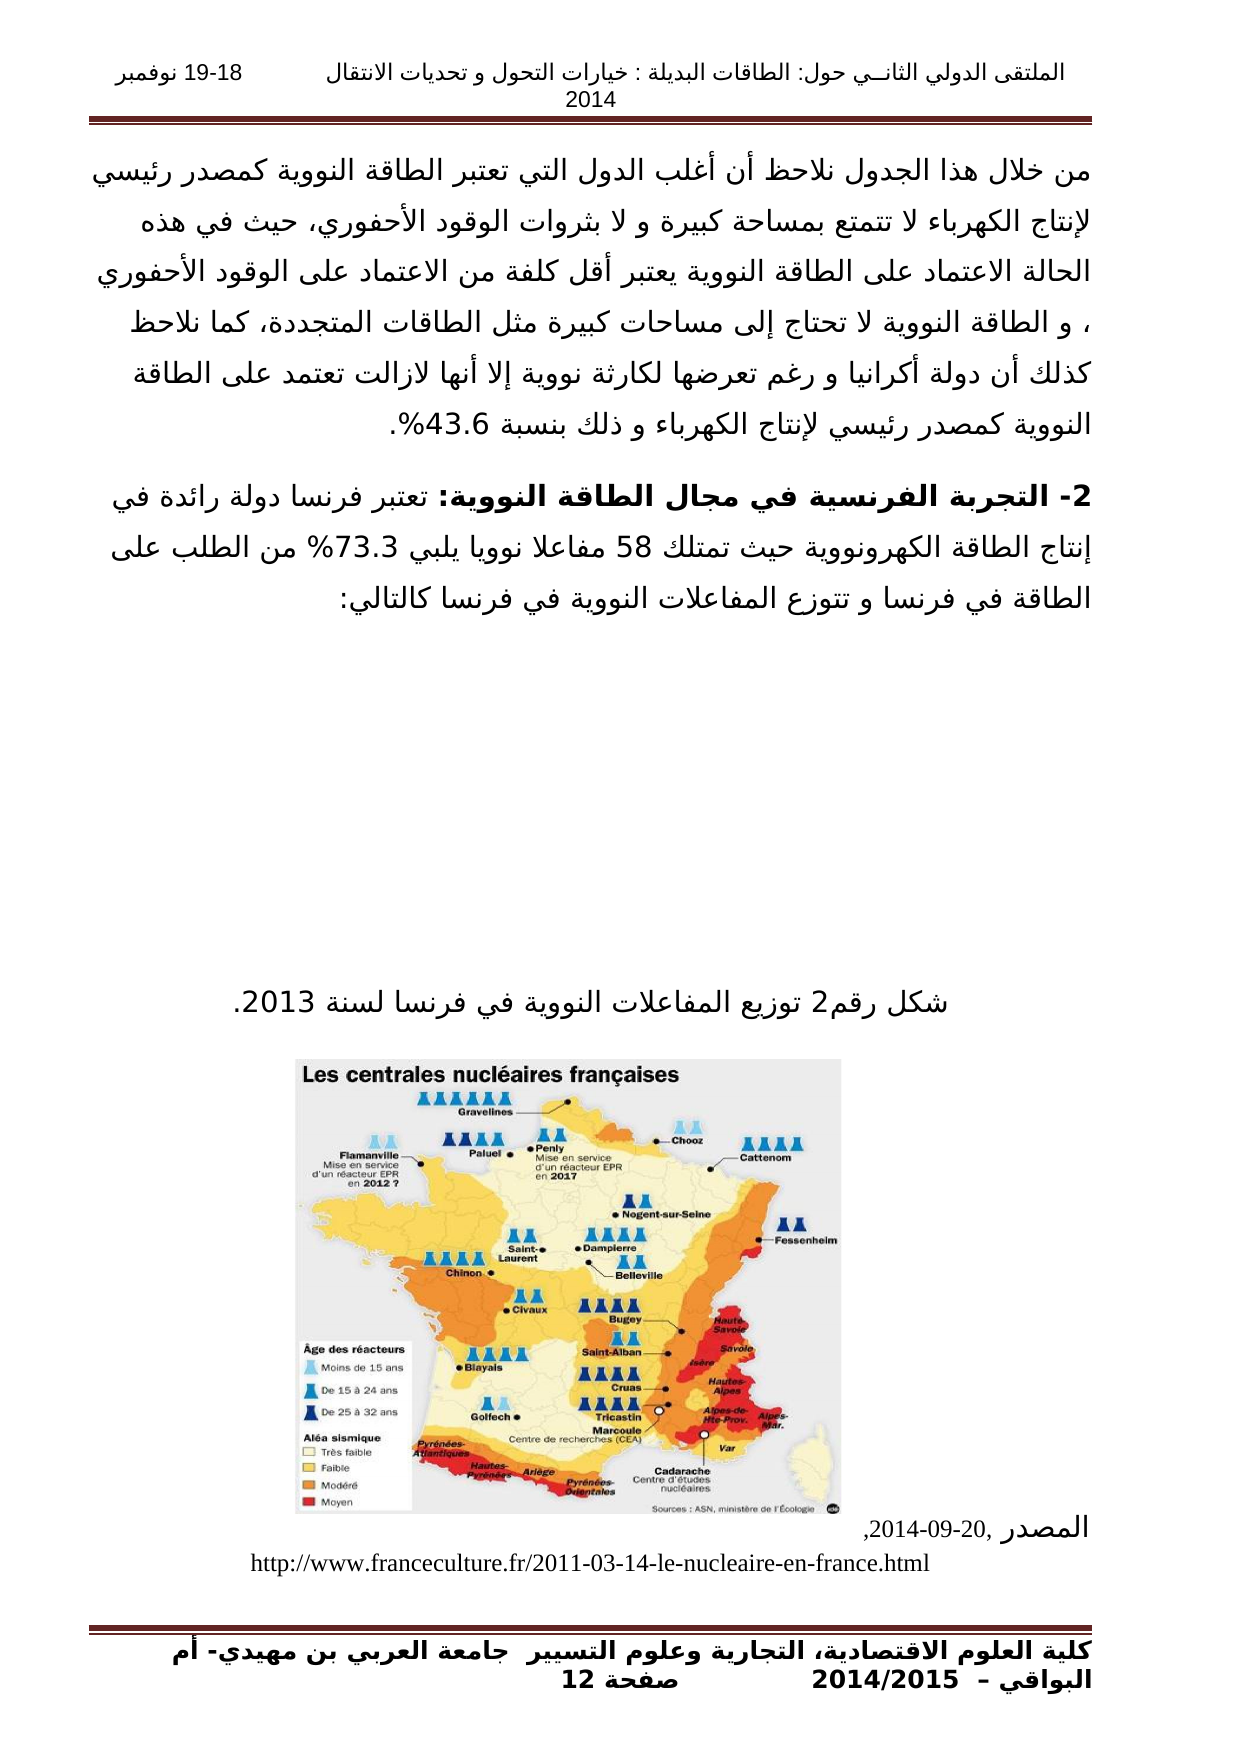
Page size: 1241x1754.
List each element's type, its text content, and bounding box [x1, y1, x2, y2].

text 2- التجربة الفرنسية في مجال الطاقة النووية: تعتبر فرنسا دولة رائدة في إنتاج الطاقة الكهرونووية حيث تمتلك 58 مفاعلا نوويا يلبي 73.3% من الطلب على الطاقة في فرنسا و تتوزع المفاعلات النووية في فرنسا كالتالي: [89, 479, 1092, 615]
text من خلال هذا الجدول نلاحظ أن أغلب الدول التي تعتبر الطاقة النووية كمصدر رئيسي لإنتاج الكهرباء لا تتمتع بمساحة كبيرة و لا بثروات الوقود الأحفوري، حيث في هذه الحالة الاعتماد على الطاقة النووية يعتبر أقل كلفة من الاعتماد على الوقود الأحفوري ، و الطاقة النووية لا تحتاج إلى مساحات كبيرة مثل الطاقات المتجددة، كما نلاحظ كذلك أن دولة أكرانيا و رغم تعرضها لكارثة نووية إلا أنها لازالت تعتمد على الطاقة النووية كمصدر رئيسي لإنتاج الكهرباء و ذلك بنسبة 43.6%. [89, 153, 1092, 442]
text المصدر ,20-09-2014, http://www.franceculture.fr/2011-03-14-le-nucleaire-en-france.html [89, 1510, 1092, 1577]
picture [294, 1059, 842, 1514]
text شكل رقم2 توزيع المفاعلات النووية في فرنسا لسنة 2013. [89, 985, 1092, 1019]
